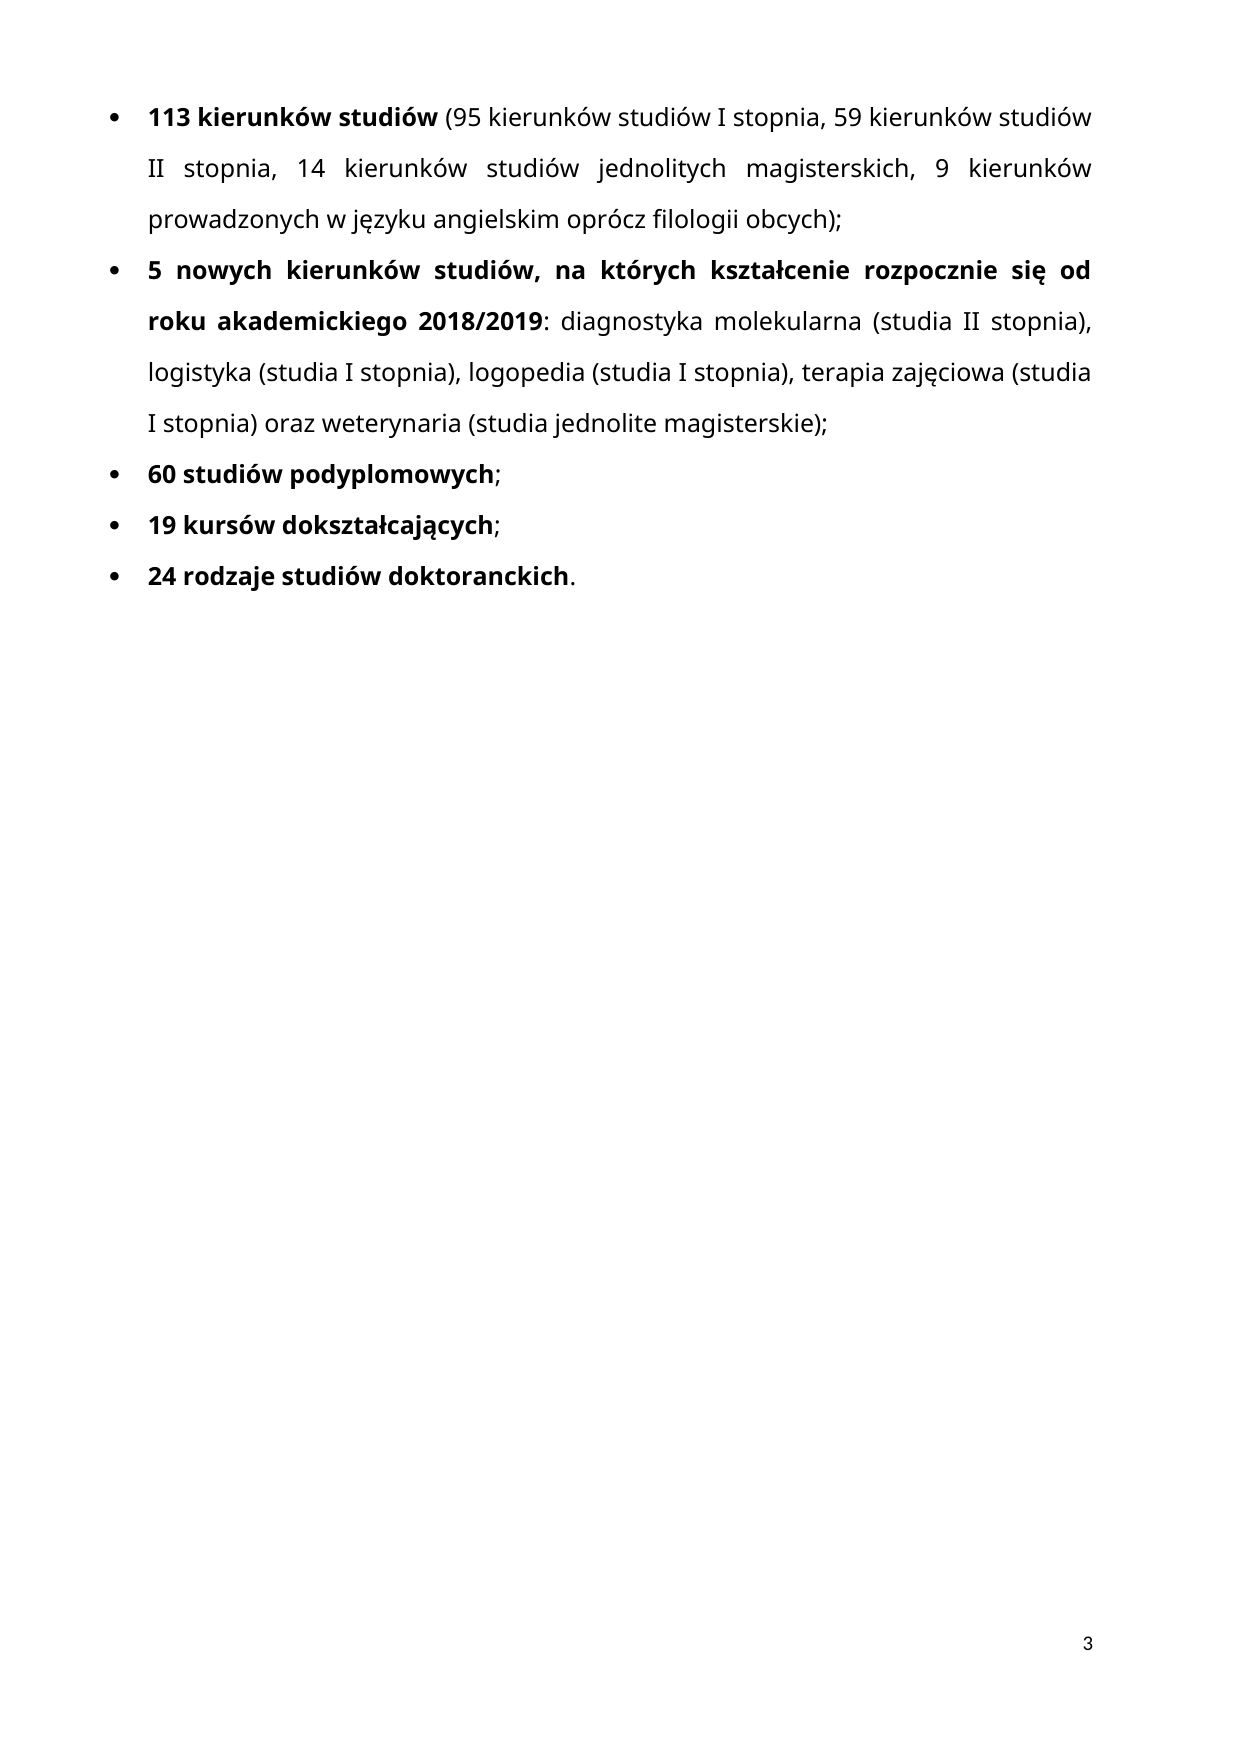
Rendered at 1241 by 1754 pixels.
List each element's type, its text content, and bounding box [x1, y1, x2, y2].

list 5 nowych kierunków studiów, na których kształcenie rozpocznie się od roku akademickiego 2018/2019: diagnostyka molekularna (studia II stopnia), logistyka (studia I stopnia), logopedia (studia I stopnia), terapia zajęciowa (studia I stopnia) oraz weterynaria (studia jednolite magisterskie); [110, 252, 1093, 440]
list 60 studiów podyplomowych; [110, 457, 1093, 491]
list 24 rodzaje studiów doktoranckich. [110, 559, 1093, 593]
list 19 kursów dokształcających; [110, 508, 1093, 542]
list 113 kierunków studiów (95 kierunków studiów I stopnia, 59 kierunków studiów II stopnia, 14 kierunków studiów jednolitych magisterskich, 9 kierunków prowadzonych w języku angielskim oprócz filologii obcych); [110, 99, 1093, 236]
